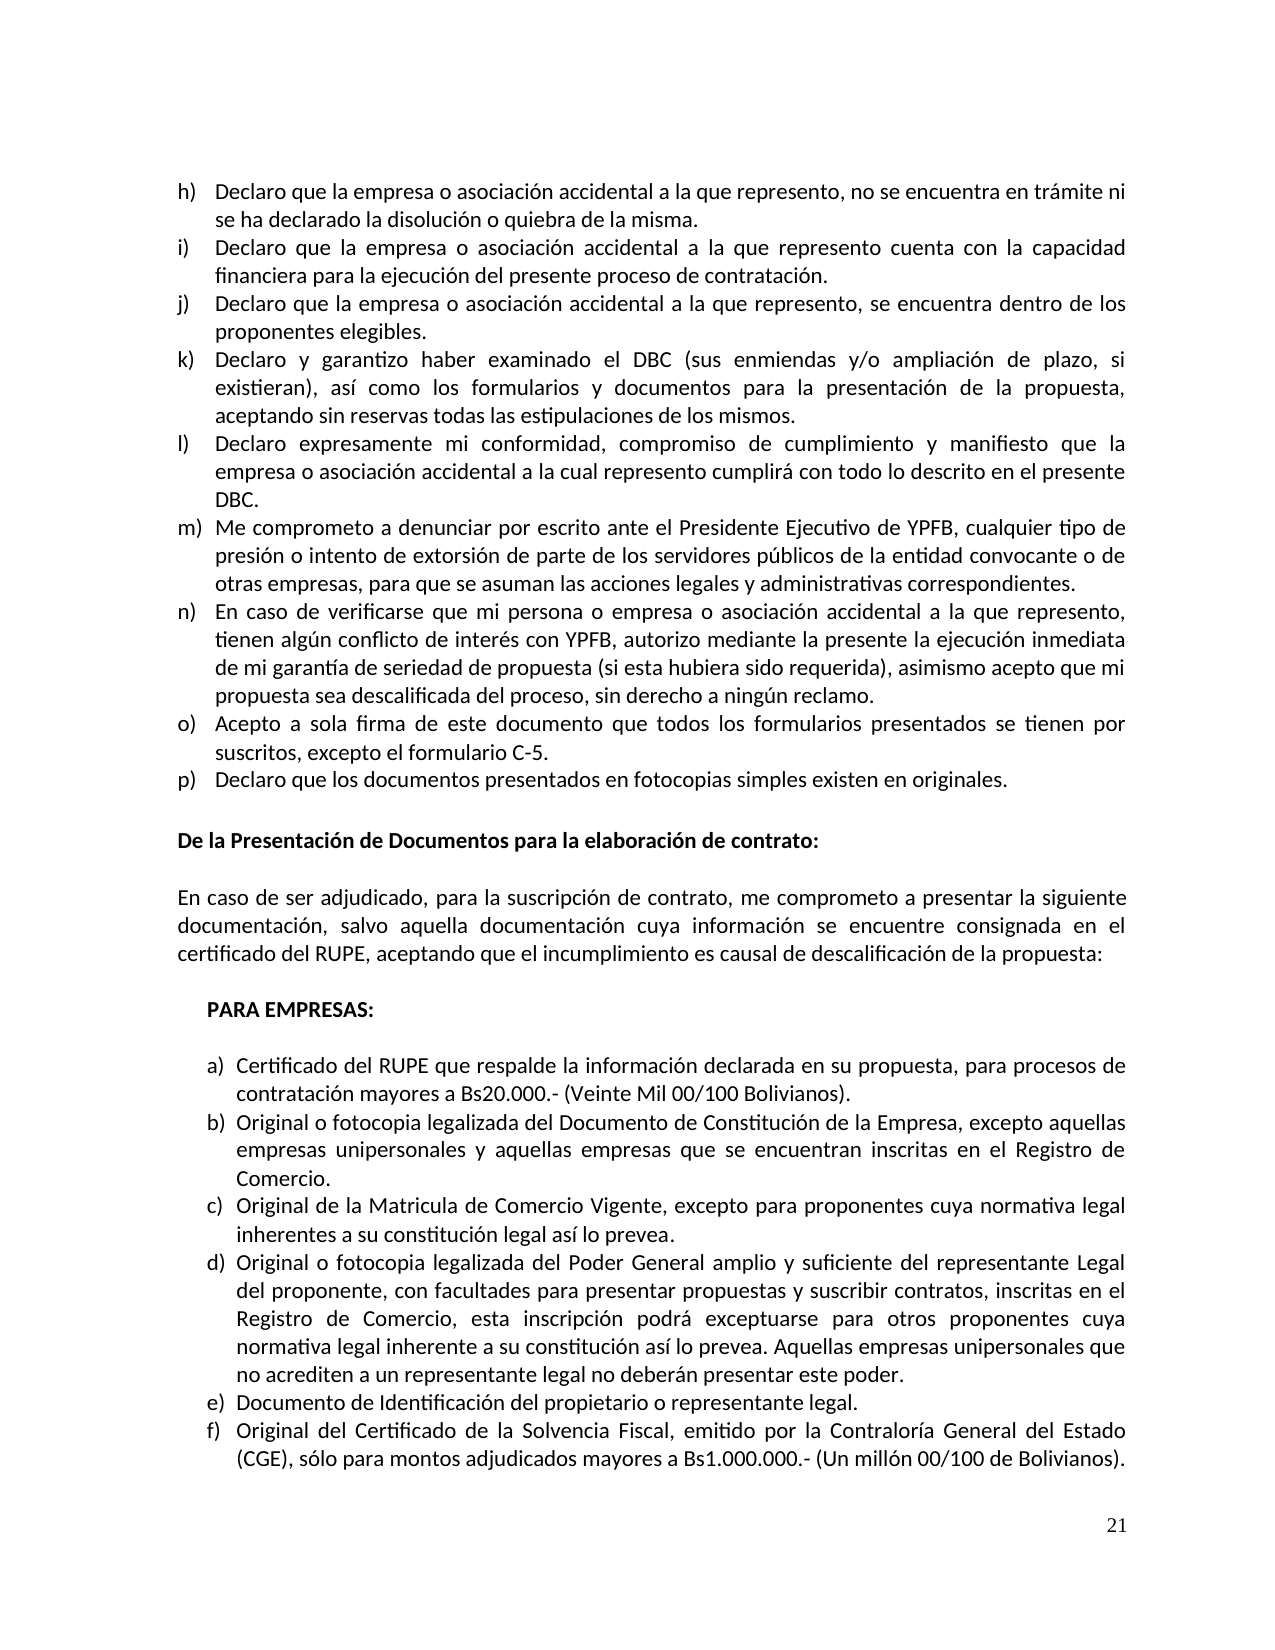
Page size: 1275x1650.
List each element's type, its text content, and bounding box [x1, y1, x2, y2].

list Acepto a sola firma de este documento que todos los formularios presentados se tienen por suscritos, excepto el formulario C-5. [177, 709, 1127, 766]
list Original de la Matricula de Comercio Vigente, excepto para proponentes cuya normativa legal inherentes a su constitución legal así lo prevea. [207, 1192, 1127, 1248]
list Original del Certificado de la Solvencia Fiscal, emitido por la Contraloría General del Estado (CGE), sólo para montos adjudicados mayores a Bs1.000.000.- (Un millón 00/100 de Bolivianos). [207, 1416, 1127, 1472]
list Original o fotocopia legalizada del Poder General amplio y suficiente del representante Legal del proponente, con facultades para presentar propuestas y suscribir contratos, inscritas en el Registro de Comercio, esta inscripción podrá exceptuarse para otros proponentes cuya normativa legal inherente a su constitución así lo prevea. Aquellas empresas unipersonales que no acrediten a un representante legal no deberán presentar este poder. [207, 1248, 1127, 1388]
list Documento de Identificación del propietario o representante legal. [207, 1388, 1127, 1416]
list Declaro expresamente mi conformidad, compromiso de cumplimiento y manifiesto que la empresa o asociación accidental a la cual represento cumplirá con todo lo descrito en el presente DBC. [177, 429, 1127, 513]
text En caso de ser adjudicado, para la suscripción de contrato, me comprometo a presentar la siguiente documentación, salvo aquella documentación cuya información se encuentre consignada en el certificado del RUPE, aceptando que el incumplimiento es causal de descalificación de la propuesta: [177, 883, 1127, 967]
list Declaro y garantizo haber examinado el DBC (sus enmiendas y/o ampliación de plazo, si existieran), así como los formularios y documentos para la presentación de la propuesta, aceptando sin reservas todas las estipulaciones de los mismos. [177, 345, 1127, 429]
list Declaro que la empresa o asociación accidental a la que represento, no se encuentra en trámite ni se ha declarado la disolución o quiebra de la misma. [177, 177, 1127, 233]
list Me comprometo a denunciar por escrito ante el Presidente Ejecutivo de YPFB, cualquier tipo de presión o intento de extorsión de parte de los servidores públicos de la entidad convocante o de otras empresas, para que se asuman las acciones legales y administrativas correspondientes. [177, 513, 1127, 597]
list Declaro que los documentos presentados en fotocopias simples existen en originales. [177, 766, 1127, 794]
list Certificado del RUPE que respalde la información declarada en su propuesta, para procesos de contratación mayores a Bs20.000.- (Veinte Mil 00/100 Bolivianos). [207, 1052, 1127, 1108]
list Original o fotocopia legalizada del Documento de Constitución de la Empresa, excepto aquellas empresas unipersonales y aquellas empresas que se encuentran inscritas en el Registro de Comercio. [207, 1108, 1127, 1192]
list En caso de verificarse que mi persona o empresa o asociación accidental a la que represento, tienen algún conflicto de interés con YPFB, autorizo mediante la presente la ejecución inmediata de mi garantía de seriedad de propuesta (si esta hubiera sido requerida), asimismo acepto que mi propuesta sea descalificada del proceso, sin derecho a ningún reclamo. [177, 597, 1127, 709]
list De la Presentación de Documentos para la elaboración de contrato: [177, 826, 1127, 854]
text PARA EMPRESAS: [177, 996, 1127, 1023]
list Declaro que la empresa o asociación accidental a la que represento, se encuentra dentro de los proponentes elegibles. [177, 289, 1127, 345]
list Declaro que la empresa o asociación accidental a la que represento cuenta con la capacidad financiera para la ejecución del presente proceso de contratación. [177, 233, 1127, 289]
